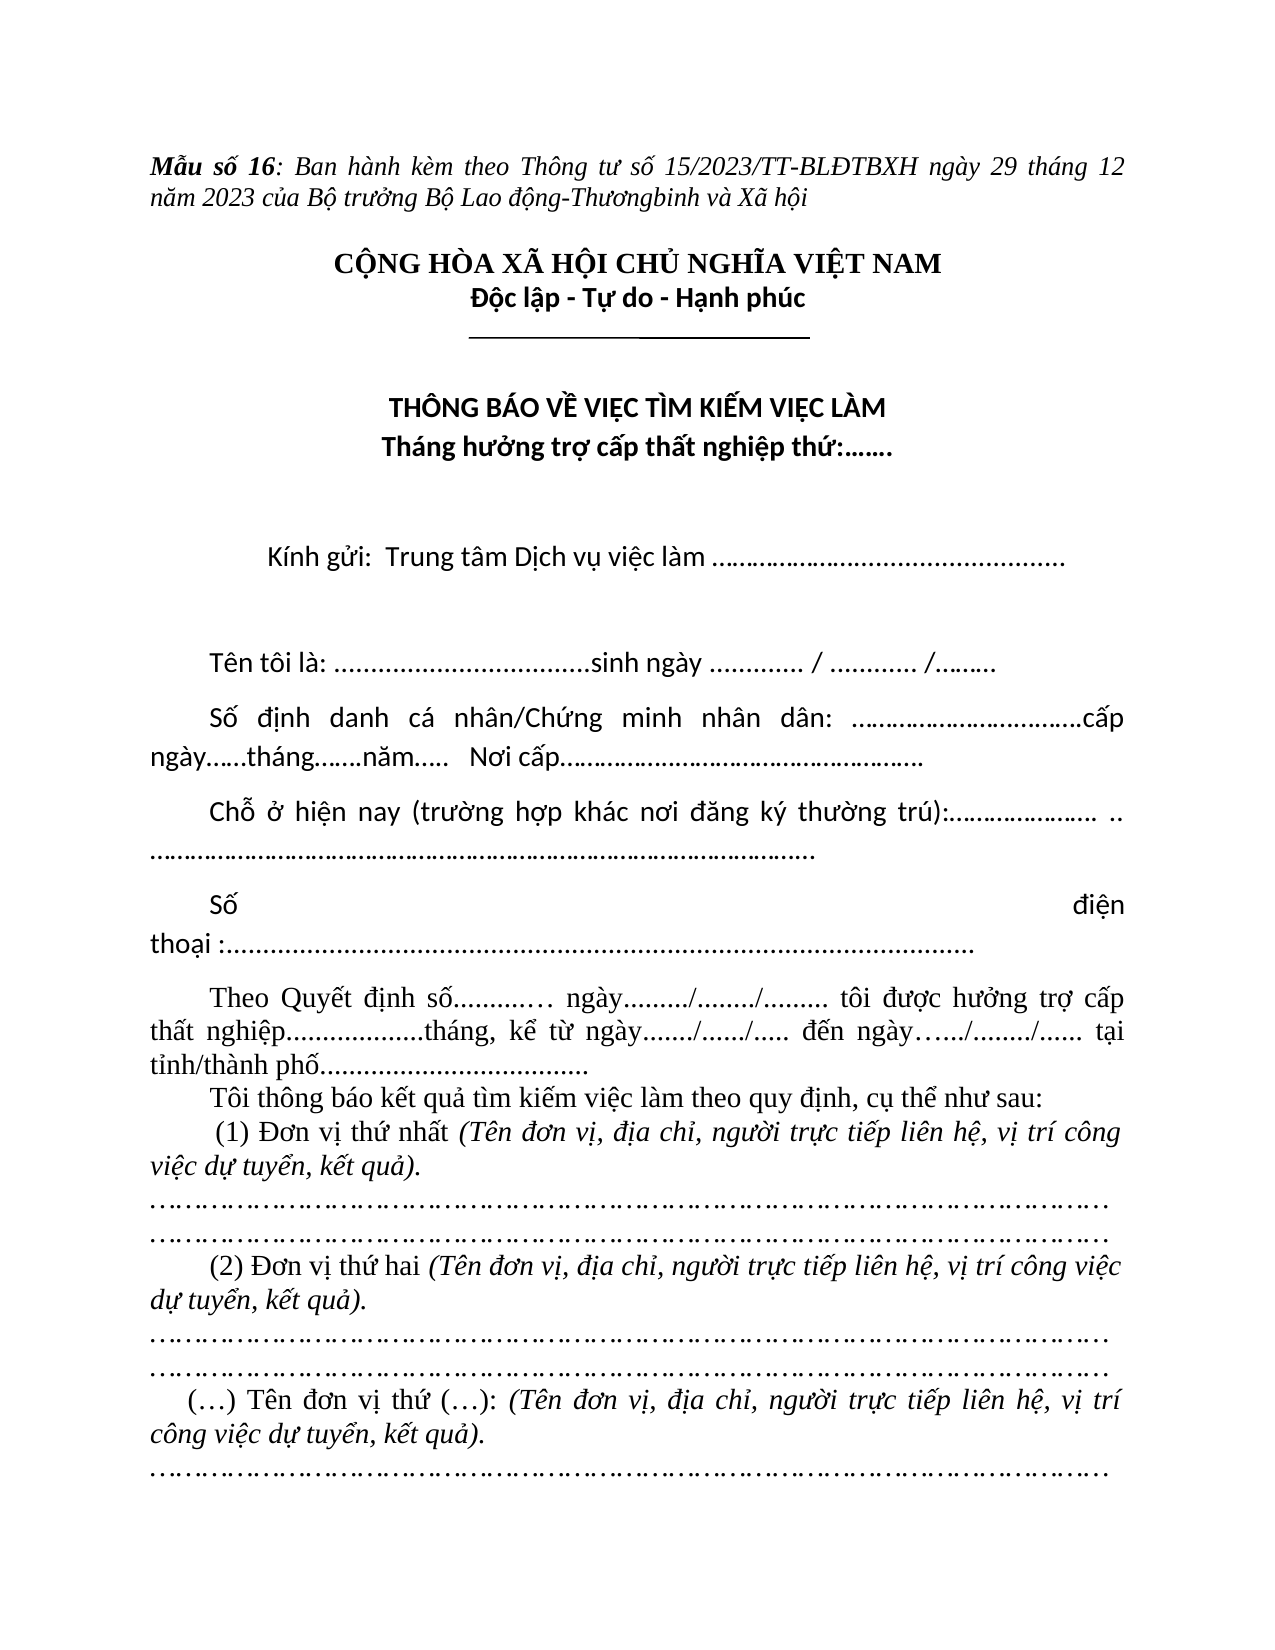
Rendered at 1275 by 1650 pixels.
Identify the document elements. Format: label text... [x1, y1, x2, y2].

text Tên tôi là: ...................................sinh ngày ............. / ............ /……… [150, 644, 1125, 680]
text Số điện thoại :...................................................................................................... [150, 886, 1125, 961]
text Tôi thông báo kết quả tìm kiếm việc làm theo quy định, cụ thể như sau: [187, 1081, 1125, 1114]
text ………………………………………………………………………………………………… [150, 1449, 1125, 1483]
text ………………………………………………………………………………………………… [150, 1181, 1125, 1215]
text Độc lập - Tự do - Hạnh phúc [150, 279, 1125, 315]
text ………………………………………………………………………………………………… [150, 1349, 1125, 1382]
text ………………………………………………………………………………………………… [150, 1215, 1125, 1248]
text CỘNG HÒA XÃ HỘI CHỦ NGHĨA VIỆT NAM [150, 246, 1125, 279]
text (2) Đơn vị thứ hai (Tên đơn vị, địa chỉ, người trực tiếp liên hệ, vị trí công việc dự tuyển, kết quả). [150, 1248, 1125, 1315]
text THÔNG BÁO VỀ VIỆC TÌM KIẾM VIỆC LÀM Tháng hưởng trợ cấp thất nghiệp thứ:……. [150, 389, 1125, 464]
text Mẫu số 16: Ban hành kèm theo Thông tư số 15/2023/TT-BLĐTBXH ngày 29 tháng 12 năm 2023 của Bộ trưởng Bộ Lao động-Thươngbinh và Xã hội [150, 150, 1125, 212]
text Chỗ ở hiện nay (trường hợp khác nơi đăng ký thường trú):…………………. ..……………………………………………………………………………………... [150, 793, 1125, 867]
text Kính gửi: Trung tâm Dịch vụ việc làm …………………............................. [150, 538, 1125, 574]
text ………………………………………………………………………………………………… [150, 1315, 1125, 1349]
text Số định danh cá nhân/Chứng minh nhân dân: ……………………...…….cấp ngày……tháng…….năm….. Nơi cấp……………..………………………………. [150, 699, 1125, 773]
text (1) Đơn vị thứ nhất (Tên đơn vị, địa chỉ, người trực tiếp liên hệ, vị trí công việc dự tuyển, kết quả). [150, 1114, 1125, 1181]
text Theo Quyết định số..........… ngày........./......../......... tôi được hưởng trợ cấp thất nghiệp...................tháng, kể từ ngày......./....../..... đến ngày….../......../...... tại tỉnh/thành phố..................................... [150, 980, 1125, 1081]
text (…) Tên đơn vị thứ (…): (Tên đơn vị, địa chỉ, người trực tiếp liên hệ, vị trí công việc dự tuyển, kết quả). [150, 1382, 1125, 1449]
